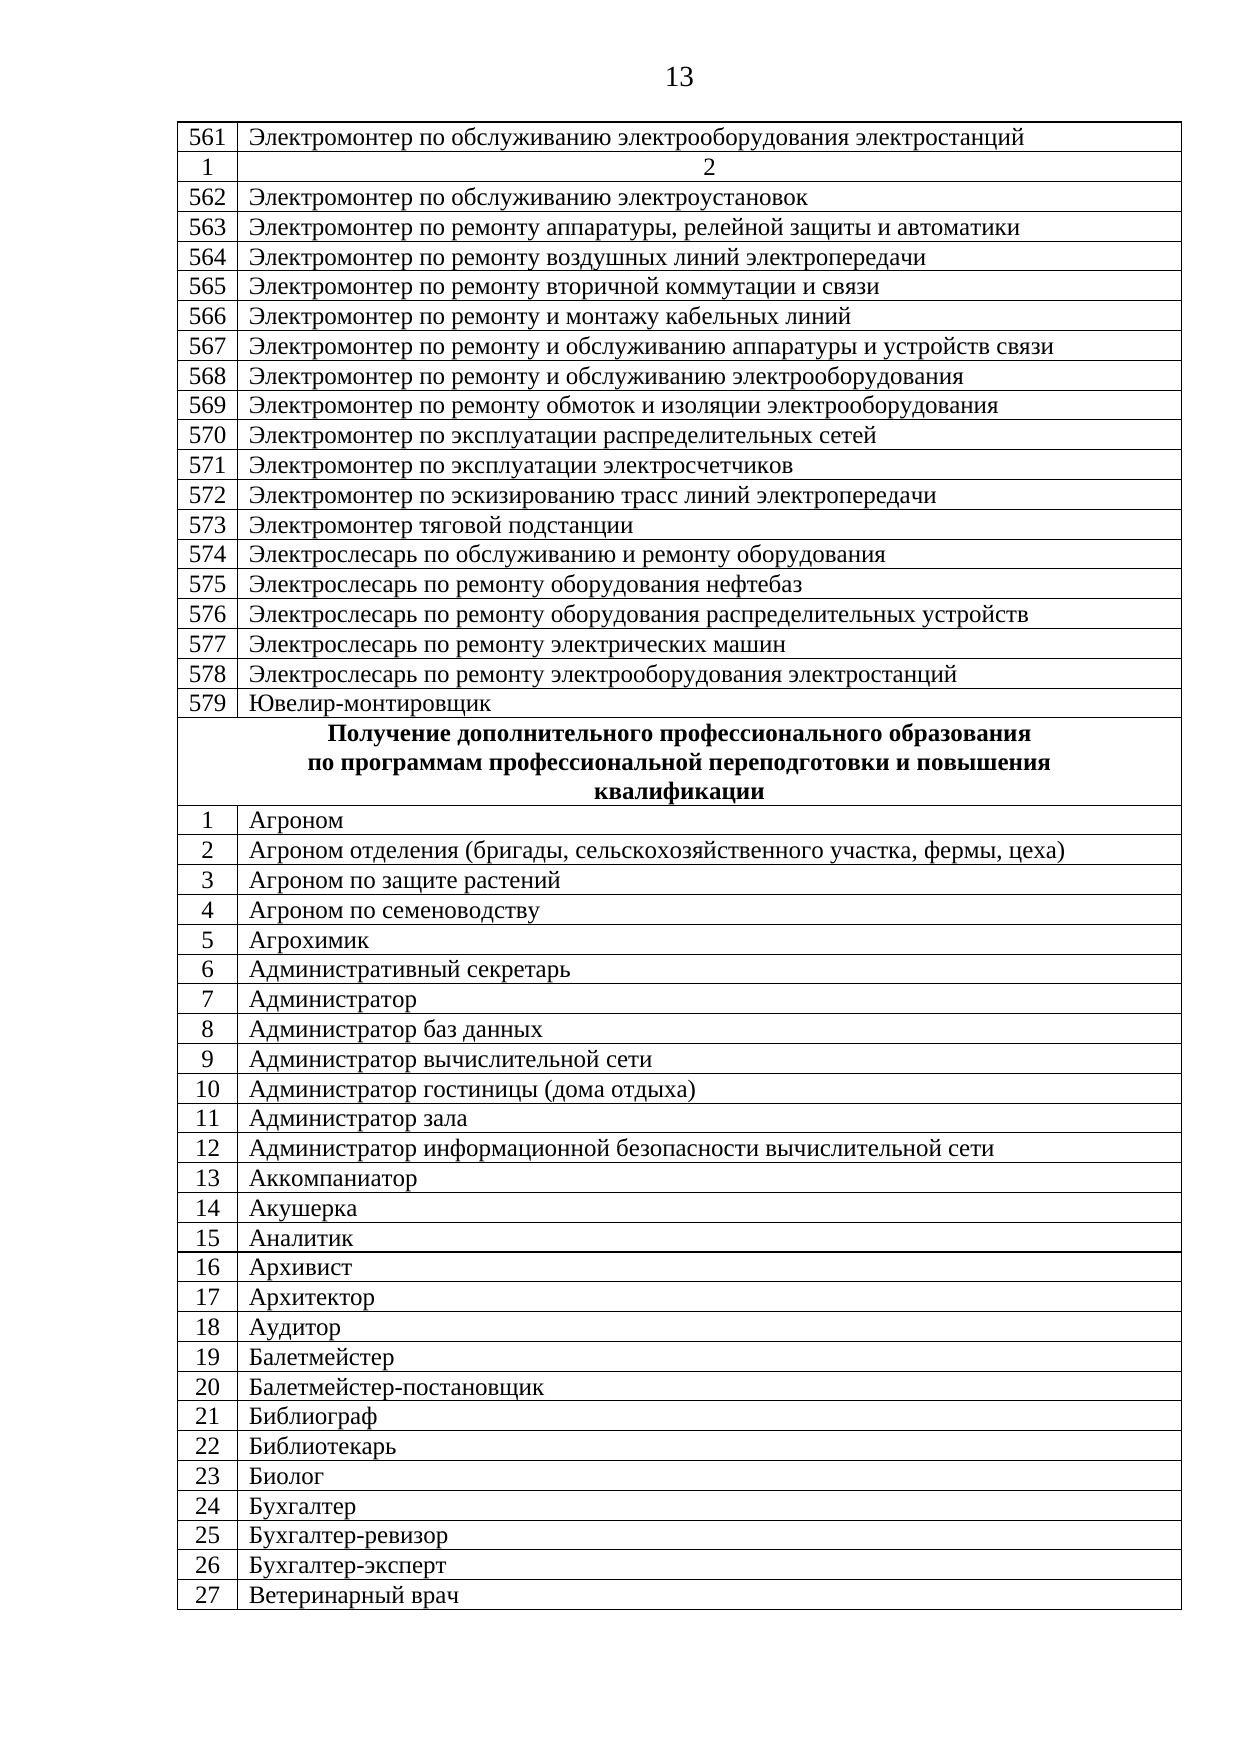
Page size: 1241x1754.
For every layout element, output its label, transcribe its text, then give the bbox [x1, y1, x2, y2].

table_cell 6 [178, 955, 237, 983]
table_cell Администратор вычислительной сети [238, 1044, 1181, 1073]
table_cell Электромонтер по эскизированию трасс линий электропередачи [238, 480, 1181, 509]
table_cell 20 [178, 1372, 237, 1400]
table_cell 5 [178, 925, 237, 953]
table_cell 8 [178, 1014, 237, 1043]
table_cell 12 [178, 1133, 237, 1162]
table_cell Электромонтер по ремонту аппаратуры, релейной защиты и автоматики [238, 212, 1181, 241]
table_cell Аудитор [238, 1312, 1181, 1341]
table_cell 573 [178, 510, 237, 538]
table_cell Электромонтер тяговой подстанции [238, 510, 1181, 538]
table_cell Административный секретарь [238, 955, 1181, 983]
table_cell Электромонтер по ремонту и обслуживанию аппаратуры и устройств связи [238, 331, 1181, 360]
table_cell Электромонтер по ремонту воздушных линий электропередачи [238, 242, 1181, 270]
table_cell Электрослесарь по ремонту электрических машин [238, 629, 1181, 658]
table_cell 27 [178, 1580, 237, 1609]
table_cell 7 [178, 984, 237, 1013]
table_cell 22 [178, 1431, 237, 1460]
table_cell Администратор [238, 984, 1181, 1013]
table_cell Аналитик [238, 1223, 1181, 1251]
table_cell Агроном отделения (бригады, сельскохозяйственного участка, фермы, цеха) [238, 835, 1181, 864]
table_cell Электромонтер по ремонту обмоток и изоляции электрооборудования [238, 391, 1181, 419]
table_cell 19 [178, 1342, 237, 1371]
table_cell Биолог [238, 1461, 1181, 1490]
table_cell Администратор зала [238, 1104, 1181, 1132]
table_cell 576 [178, 599, 237, 628]
table_cell 23 [178, 1461, 237, 1490]
table_cell Акушерка [238, 1193, 1181, 1222]
table_cell 25 [178, 1521, 237, 1549]
table_cell Бухгалтер-эксперт [238, 1550, 1181, 1579]
table_cell 1 [178, 806, 237, 834]
table_cell 571 [178, 450, 237, 479]
table_cell 14 [178, 1193, 237, 1222]
table_cell Администратор баз данных [238, 1014, 1181, 1043]
table_cell 4 [178, 895, 237, 924]
table_cell 572 [178, 480, 237, 509]
table_cell 574 [178, 540, 237, 568]
table_cell 567 [178, 331, 237, 360]
table_cell Агроном по защите растений [238, 865, 1181, 894]
table_cell Электрослесарь по обслуживанию и ремонту оборудования [238, 540, 1181, 568]
table_cell 21 [178, 1401, 237, 1430]
table_cell 562 [178, 182, 237, 211]
table_cell Электромонтер по обслуживанию электрооборудования электростанций [238, 123, 1181, 151]
table_cell Электромонтер по ремонту и монтажу кабельных линий [238, 301, 1181, 330]
table_cell Балетмейстер-постановщик [238, 1372, 1181, 1400]
table_cell 2 [238, 152, 1181, 181]
table_cell Бухгалтер-ревизор [238, 1521, 1181, 1549]
table_cell Получение дополнительного профессионального образования по программам профессиональной переподготовки и повышения квалификации [178, 718, 1181, 804]
table_cell Электрослесарь по ремонту электрооборудования электростанций [238, 659, 1181, 687]
table_cell Электромонтер по ремонту и обслуживанию электрооборудования [238, 361, 1181, 389]
table_cell Электрослесарь по ремонту оборудования нефтебаз [238, 569, 1181, 598]
table_cell Электромонтер по эксплуатации распределительных сетей [238, 420, 1181, 449]
table_cell 577 [178, 629, 237, 658]
table_cell Агроном [238, 806, 1181, 834]
table_cell 570 [178, 420, 237, 449]
table_cell 13 [178, 1163, 237, 1192]
table_cell Бухгалтер [238, 1491, 1181, 1519]
table_cell 3 [178, 865, 237, 894]
table_cell 565 [178, 271, 237, 300]
table_cell 24 [178, 1491, 237, 1519]
table_cell 566 [178, 301, 237, 330]
table_cell Агроном по семеноводству [238, 895, 1181, 924]
table_cell Администратор информационной безопасности вычислительной сети [238, 1133, 1181, 1162]
table_cell 564 [178, 242, 237, 270]
table_cell 568 [178, 361, 237, 389]
table_cell Аккомпаниатор [238, 1163, 1181, 1192]
table_cell 575 [178, 569, 237, 598]
table_cell 11 [178, 1104, 237, 1132]
table_cell 15 [178, 1223, 237, 1251]
table_cell Ветеринарный врач [238, 1580, 1181, 1609]
table_cell Архитектор [238, 1282, 1181, 1311]
table_cell Балетмейстер [238, 1342, 1181, 1371]
table_cell Архивист [238, 1253, 1181, 1281]
table_cell 16 [178, 1253, 237, 1281]
table_cell 569 [178, 391, 237, 419]
table_cell Электромонтер по обслуживанию электроустановок [238, 182, 1181, 211]
table_cell 17 [178, 1282, 237, 1311]
table_cell 561 [178, 123, 237, 151]
table_cell 9 [178, 1044, 237, 1073]
table_cell Электрослесарь по ремонту оборудования распределительных устройств [238, 599, 1181, 628]
table_cell 26 [178, 1550, 237, 1579]
table_cell Электромонтер по эксплуатации электросчетчиков [238, 450, 1181, 479]
table_cell Ювелир-монтировщик [238, 689, 1181, 717]
table_cell 2 [178, 835, 237, 864]
table_cell 563 [178, 212, 237, 241]
table_cell Агрохимик [238, 925, 1181, 953]
table_cell Библиотекарь [238, 1431, 1181, 1460]
table_cell 578 [178, 659, 237, 687]
table_cell 18 [178, 1312, 237, 1341]
table_cell 579 [178, 689, 237, 717]
table_cell Библиограф [238, 1401, 1181, 1430]
table_cell Электромонтер по ремонту вторичной коммутации и связи [238, 271, 1181, 300]
table_cell Администратор гостиницы (дома отдыха) [238, 1074, 1181, 1102]
table_cell 1 [178, 152, 237, 181]
table_cell 10 [178, 1074, 237, 1102]
